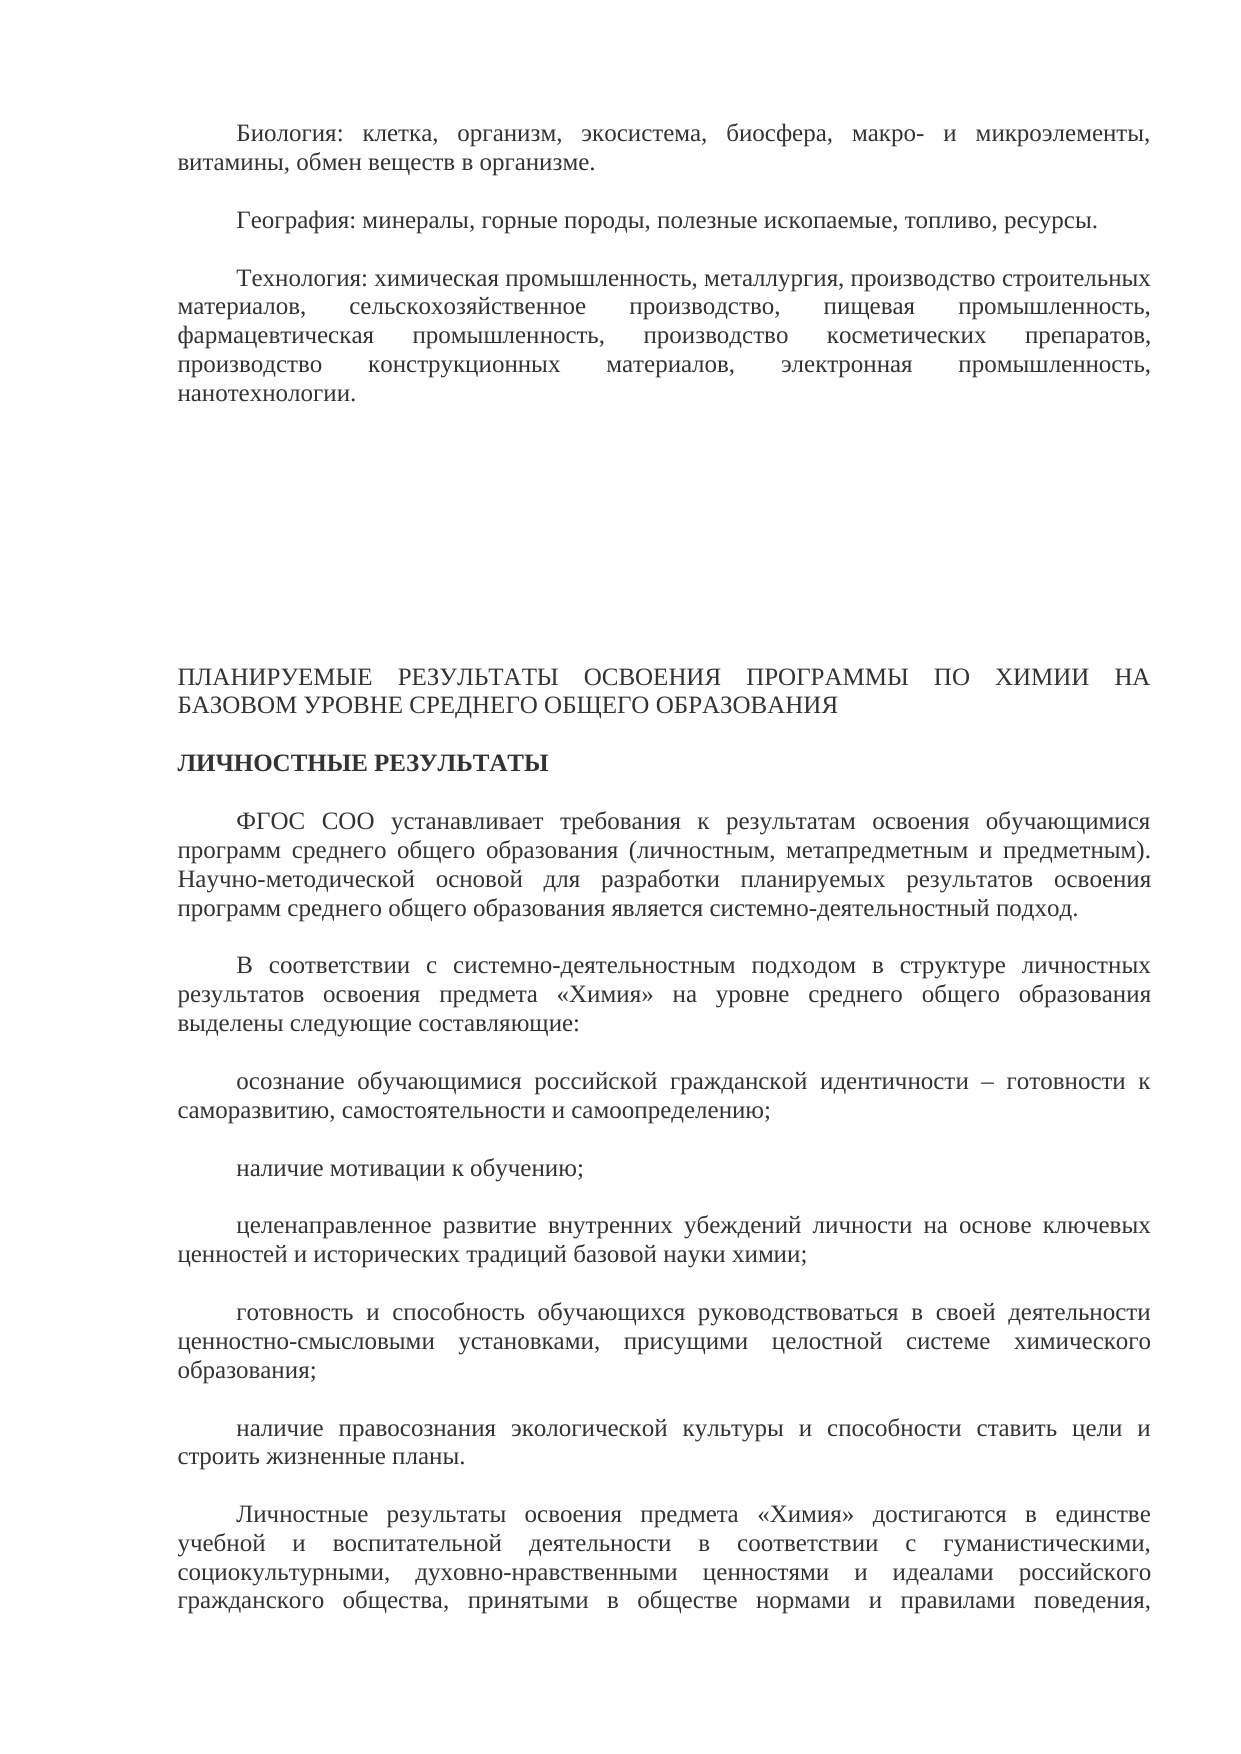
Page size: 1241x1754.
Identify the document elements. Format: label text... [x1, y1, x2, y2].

text готовность и способность обучающихся руководствоваться в своей деятельности ценностно-смысловыми установками, присущими целостной системе химического образования; [177, 1297, 1152, 1383]
text ЛИЧНОСТНЫЕ РЕЗУЛЬТАТЫ [177, 748, 1152, 777]
text целенаправленное развитие внутренних убеждений личности на основе ключевых ценностей и исторических традиций базовой науки химии; [177, 1211, 1152, 1268]
text Биология: клетка, организм, экосистема, биосфера, макро- и микроэлементы, витамины, обмен веществ в организме. [177, 118, 1152, 176]
text ПЛАНИРУЕМЫЕ РЕЗУЛЬТАТЫ ОСВОЕНИЯ ПРОГРАММЫ ПО ХИМИИ НА БАЗОВОМ УРОВНЕ СРЕДНЕГО ОБЩЕГО ОБРАЗОВАНИЯ [177, 662, 1152, 719]
text Технология: химическая промышленность, металлургия, производство строительных материалов, сельскохозяйственное производство, пищевая промышленность, фармацевтическая промышленность, производство косметических препаратов, производство конструкционных материалов, электронная промышленность, нанотехнологии. [177, 263, 1152, 406]
text ФГОС СОО устанавливает требования к результатам освоения обучающимися программ среднего общего образования (личностным, метапредметным и предметным). Научно-методической основой для разработки планируемых результатов освоения программ среднего общего образования является системно-деятельностный подход. [177, 806, 1152, 921]
text наличие правосознания экологической культуры и способности ставить цели и строить жизненные планы. [177, 1413, 1152, 1470]
text В соответствии с системно-деятельностным подходом в структуре личностных результатов освоения предмета «Химия» на уровне среднего общего образования выделены следующие составляющие: [177, 951, 1152, 1037]
text наличие мотивации к обучению; [177, 1153, 1152, 1181]
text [177, 1499, 1152, 1614]
text География: минералы, горные породы, полезные ископаемые, топливо, ресурсы. [177, 205, 1152, 233]
text осознание обучающимися российской гражданской идентичности – готовности к саморазвитию, самостоятельности и самоопределению; [177, 1066, 1152, 1123]
